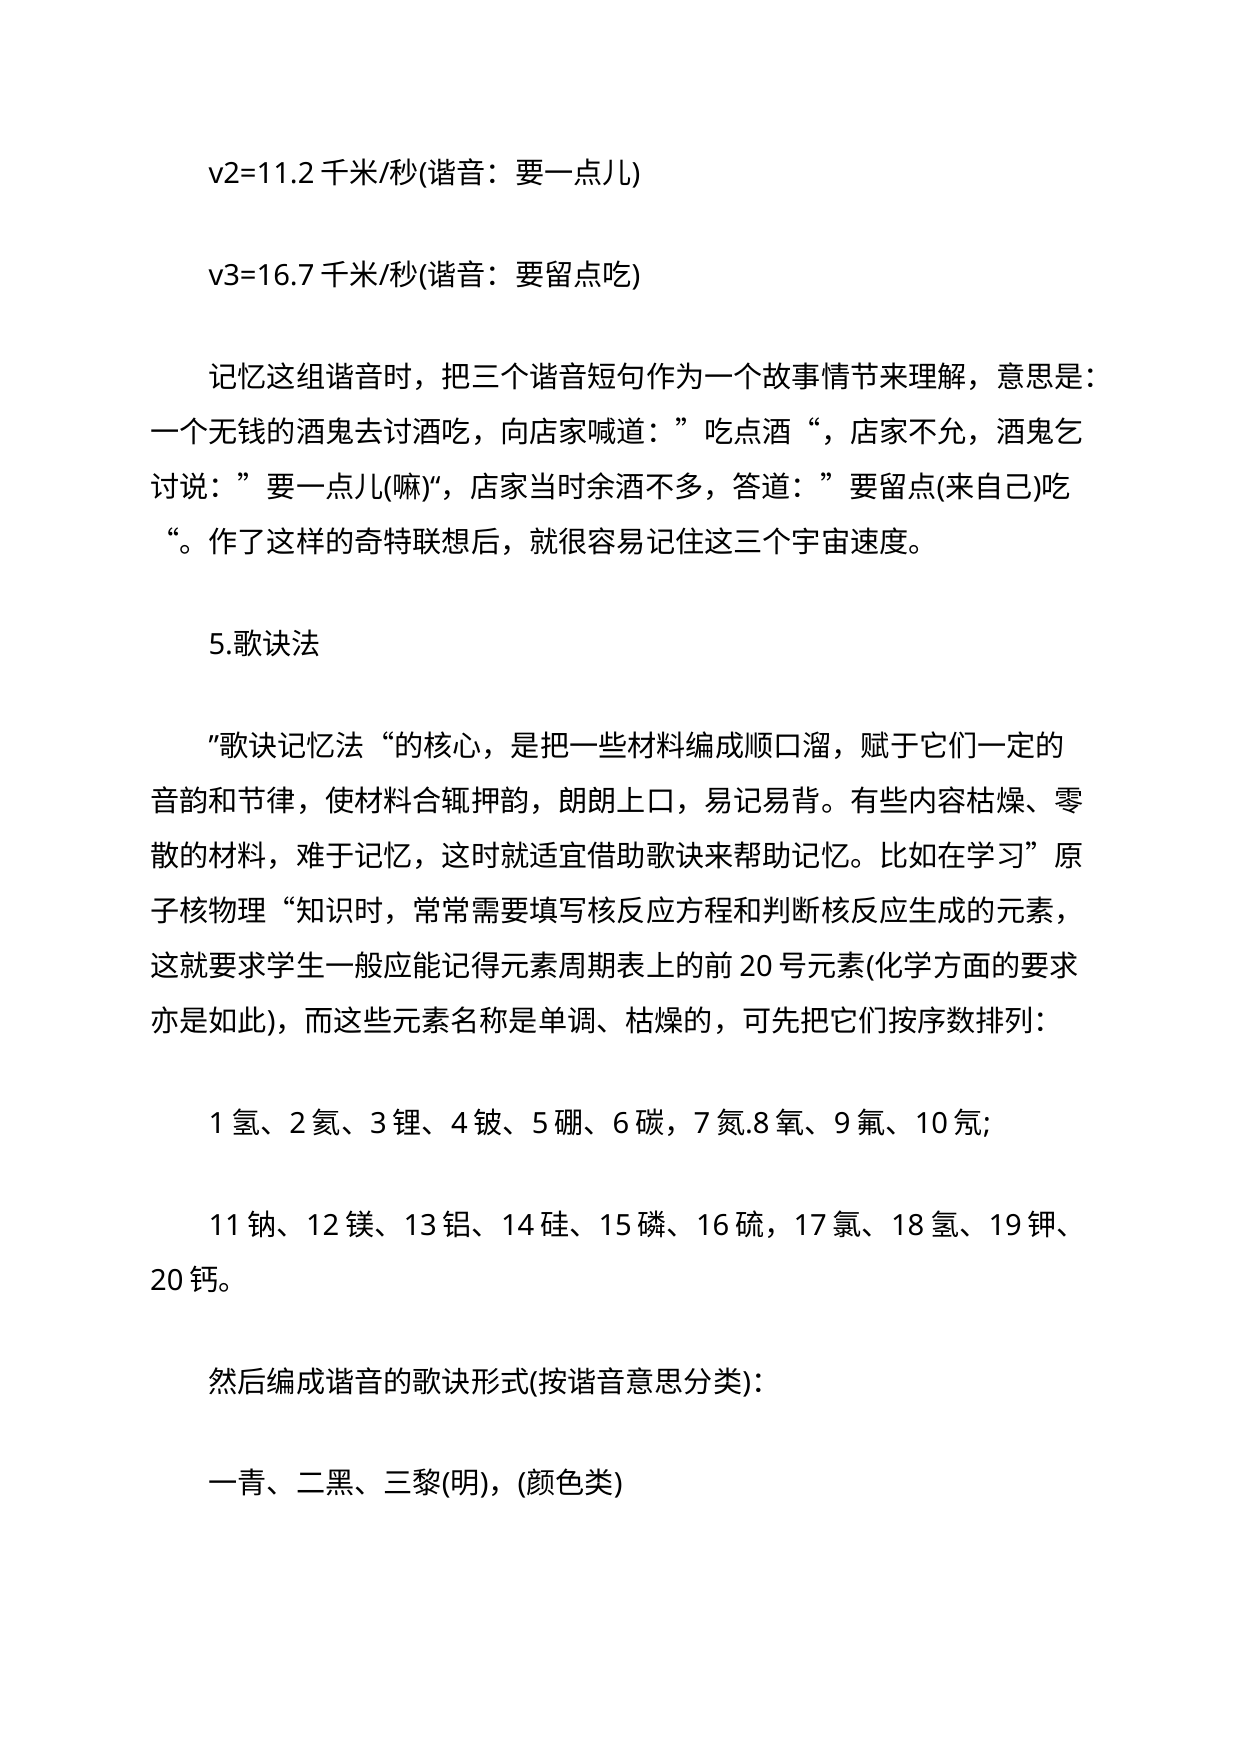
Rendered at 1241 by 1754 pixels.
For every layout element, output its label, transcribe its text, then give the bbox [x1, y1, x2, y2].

text 一青、二黑、三黎(明)，(颜色类) [150, 1460, 1090, 1502]
text 5.歌诀法 [150, 621, 1090, 663]
text v3=16.7千米/秒(谐音：要留点吃) [150, 252, 1090, 294]
text 1氢、2氦、3锂、4铍、5硼、6碳，7氮.8氧、9氟、10氖; [150, 1099, 1090, 1142]
text v2=11.2千米/秒(谐音：要一点儿) [150, 150, 1090, 192]
text 11钠、12镁、13铝、14硅、15磷、16硫，17氯、18氢、19钾、20钙。 [150, 1201, 1090, 1298]
text 然后编成谐音的歌诀形式(按谐音意思分类)： [150, 1358, 1090, 1401]
text ”歌诀记忆法“的核心，是把一些材料编成顺口溜，赋于它们一定的音韵和节律，使材料合辄押韵，朗朗上口，易记易背。有些内容枯燥、零散的材料，难于记忆，这时就适宜借助歌诀来帮助记忆。比如在学习”原子核物理“知识时，常常需要填写核反应方程和判断核反应生成的元素，这就要求学生一般应能记得元素周期表上的前20号元素(化学方面的要求亦是如此)，而这些元素名称是单调、枯燥的，可先把它们按序数排列： [150, 722, 1090, 1039]
text 记忆这组谐音时，把三个谐音短句作为一个故事情节来理解，意思是：一个无钱的酒鬼去讨酒吃，向店家喊道：”吃点酒“，店家不允，酒鬼乞讨说：”要一点儿(嘛)“，店家当时余酒不多，答道：”要留点(来自己)吃“。作了这样的奇特联想后，就很容易记住这三个宇宙速度。 [150, 354, 1090, 561]
